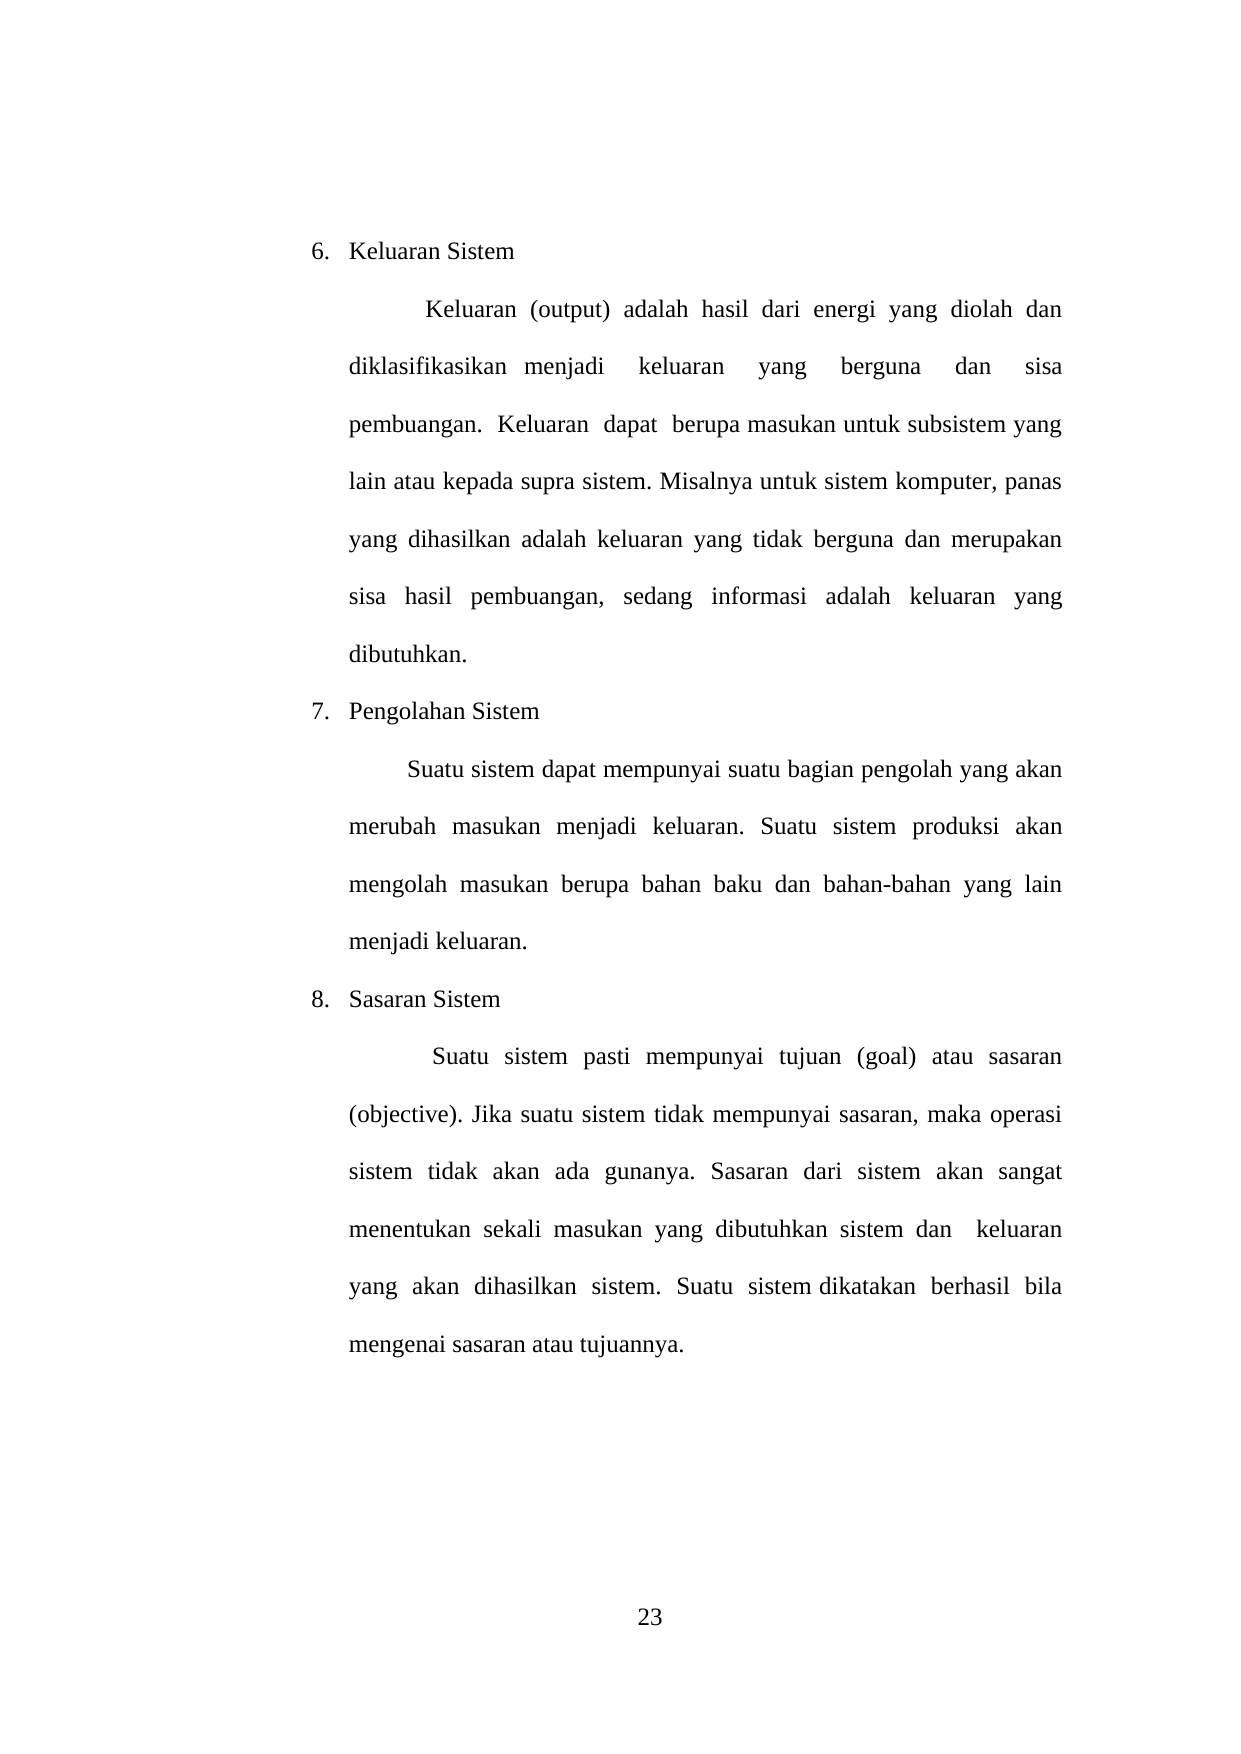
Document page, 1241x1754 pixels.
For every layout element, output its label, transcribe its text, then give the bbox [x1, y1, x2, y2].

list 7. Pengolahan Sistem [311, 696, 1063, 725]
list Suatu sistem dapat mempunyai suatu bagian pengolah yang akan merubah masukan menjadi keluaran. Suatu sistem produksi akan mengolah masukan berupa bahan dan bahan-bahan yang lain menjadi keluaran. [349, 754, 1063, 955]
list Keluaran (output) adalah hasil dari energi yang diolah dan diklasifikasikan menjadi keluaran yang berguna dan sisa pembuangan. Keluaran dapat berupa masukan untuk subsistem yang lain atau kepada supra sistem. Misalnya untuk sistem komputer, panas yang dihasilkan adalah keluaran yang tidak berguna dan merupakan sisa hasil pembuangan, sedang informasi adalah keluaran yang dibutuhkan. [349, 294, 1063, 667]
list 6. Keluaran Sistem [311, 236, 1063, 265]
list Suatu sistem pasti mempunyai tujuan (goal) atau sasaran (objective). Jika suatu sistem tidak mempunyai sasaran, maka operasi sistem tidak akan ada gunanya. Sasaran dari sistem akan sangat menentukan sekali masukan yang dibutuhkan sistem dan keluaran yang akan dihasilkan sistem. Suatu sistem dikatakan berhasil bila mengenai sasaran atau tujuannya. [349, 1041, 1063, 1357]
list 8. Sasaran Sistem [311, 984, 1063, 1012]
